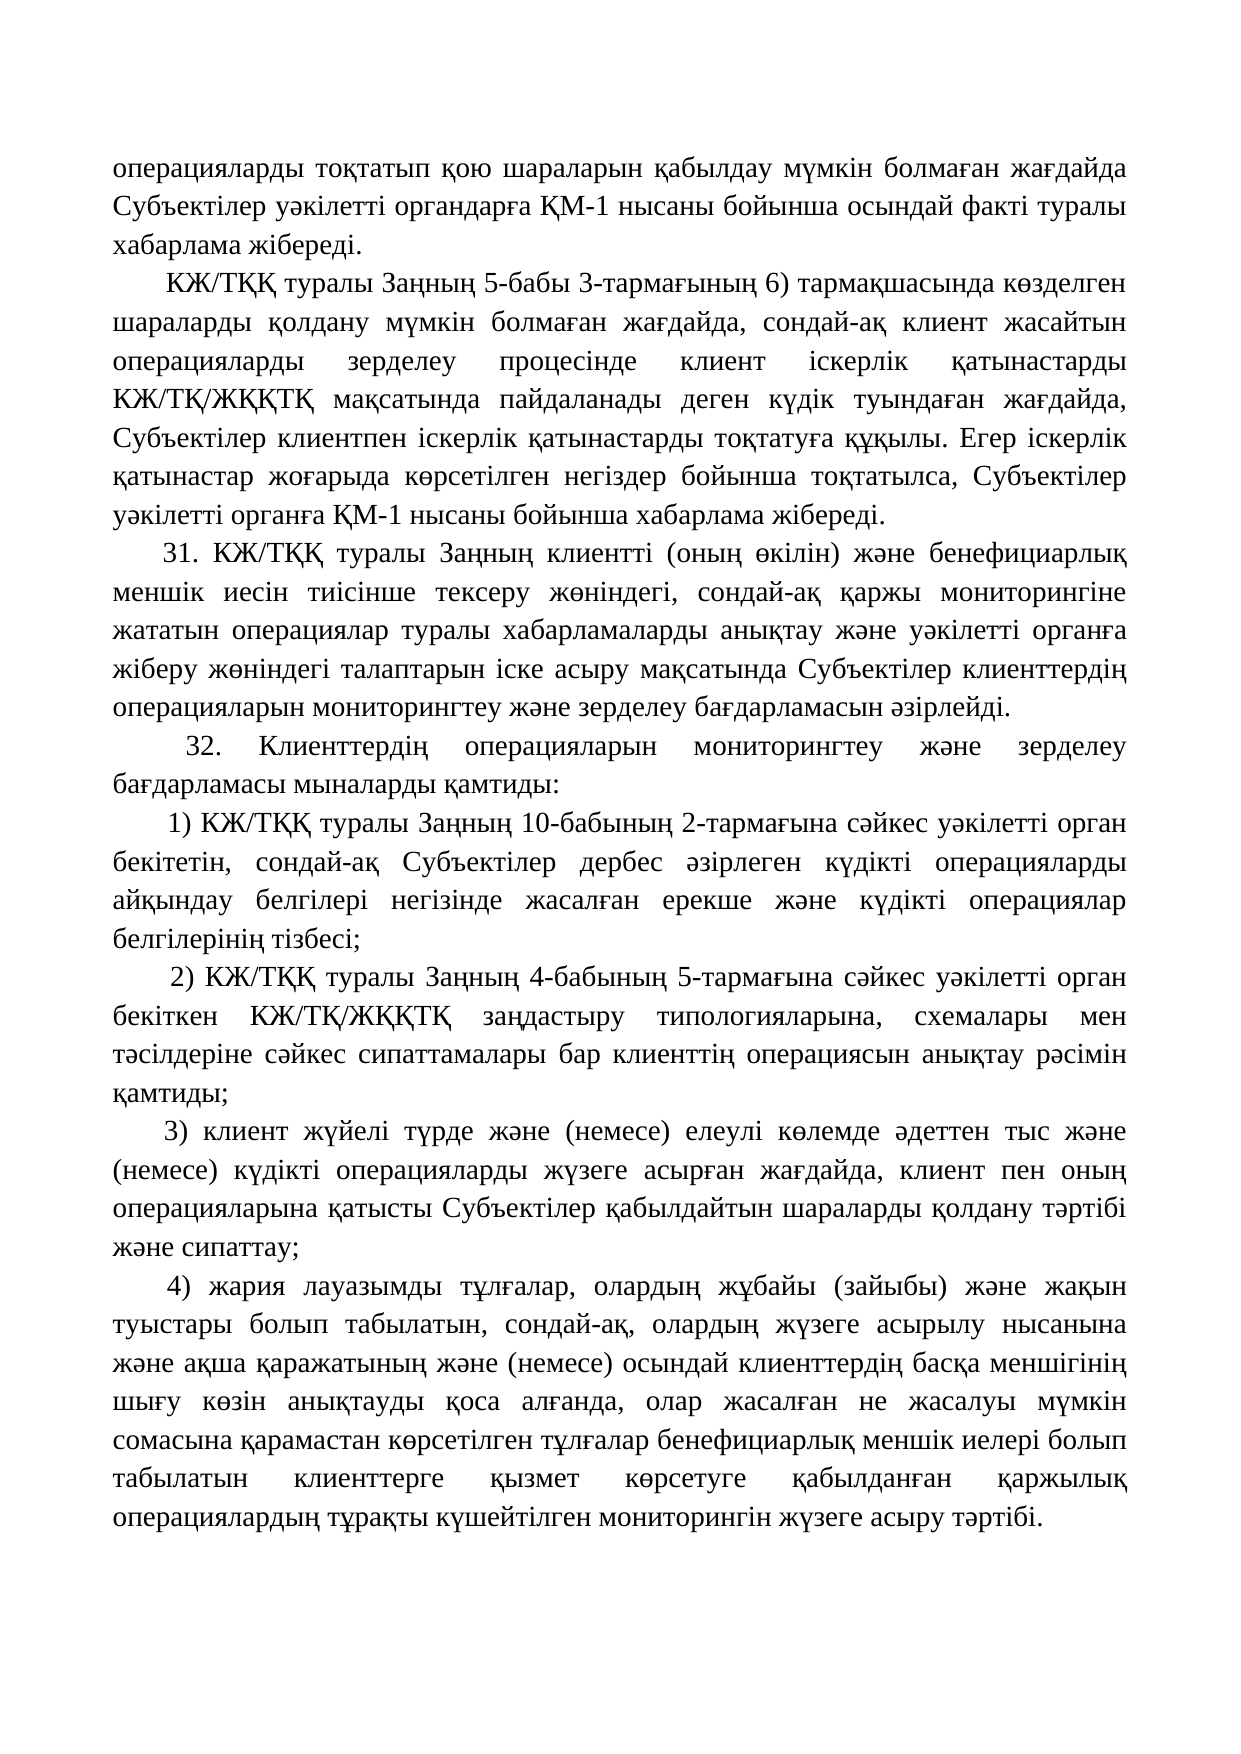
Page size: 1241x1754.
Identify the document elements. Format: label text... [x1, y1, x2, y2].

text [112, 150, 1128, 261]
text 2) КЖ/ТҚҚ туралы Заңның 4-бабының 5-тармағына сәйкес уәкілетті орган бекіткен КЖ/ТҚ/ЖҚҚТҚ заңдастыру типологияларына, схемалары мен тәсілдеріне сәйкес сипаттамалары бар клиенттің операциясын анықтау рәсімін қамтиды; [112, 959, 1128, 1108]
text 4) жария лауазымды тұлғалар, олардың жұбайы (зайыбы) және жақын туыстары болып табылатын, сондай-ақ, олардың жүзеге асырылу нысанына және ақша қаражатының және (немесе) осындай клиенттердің басқа меншігінің шығу көзін анықтауды қоса алғанда, олар жасалған не жасалуы мүмкін сомасына қарамастан көрсетілген тұлғалар бенефициарлық меншік иелері болып табылатын клиенттерге қызмет көрсетуге қабылданған қаржылық операциялардың тұрақты күшейтілген мониторингін жүзеге асыру тәртібі. [112, 1268, 1128, 1532]
text 32. Клиенттердің операцияларын мониторингтеу және зерделеу бағдарламасы мыналарды қамтиды: [112, 728, 1128, 800]
text КЖ/ТҚҚ туралы Заңның 5-бабы 3-тармағының 6) тармақшасында көзделген шараларды қолдану мүмкiн болмаған жағдайда, сондай-ақ клиент жасайтын операцияларды зерделеу процесінде клиент іскерлік қатынастарды КЖ/ТҚ/ЖҚҚТҚ мақсатында пайдаланады деген күдік туындаған жағдайда, Субъектілер клиентпен іскерлік қатынастарды тоқтатуға құқылы. Егер іскерлік қатынастар жоғарыда көрсетілген негіздер бойынша тоқтатылса, Субъектілер уәкілетті органға ҚМ-1 нысаны бойынша хабарлама жібереді. [112, 266, 1128, 530]
text 31. КЖ/ТҚҚ туралы Заңның клиентті (оның өкілін) және бенефициарлық меншік иесін тиісінше тексеру жөніндегі, сондай-ақ қаржы мониторингіне жататын операциялар туралы хабарламаларды анықтау және уәкілетті органға жіберу жөніндегі талаптарын іске асыру мақсатында Субъектілер клиенттердің операцияларын мониторингтеу және зерделеу бағдарламасын әзірлейді. [112, 535, 1128, 723]
text 1) КЖ/ТҚҚ туралы Заңның 10-бабының 2-тармағына сәйкес уәкілетті орган бекітетін, сондай-ақ Субъектілер дербес әзірлеген күдікті операцияларды айқындау белгілері негізінде жасалған ерекше және күдікті операциялар белгілерінің тізбесі; [112, 805, 1128, 954]
text 3) клиент жүйелі түрде және (немесе) елеулі көлемде әдеттен тыс және (немесе) күдікті операцияларды жүзеге асырған жағдайда, клиент пен оның операцияларына қатысты Субъектілер қабылдайтын шараларды қолдану тәртібі және сипаттау; [112, 1113, 1128, 1263]
